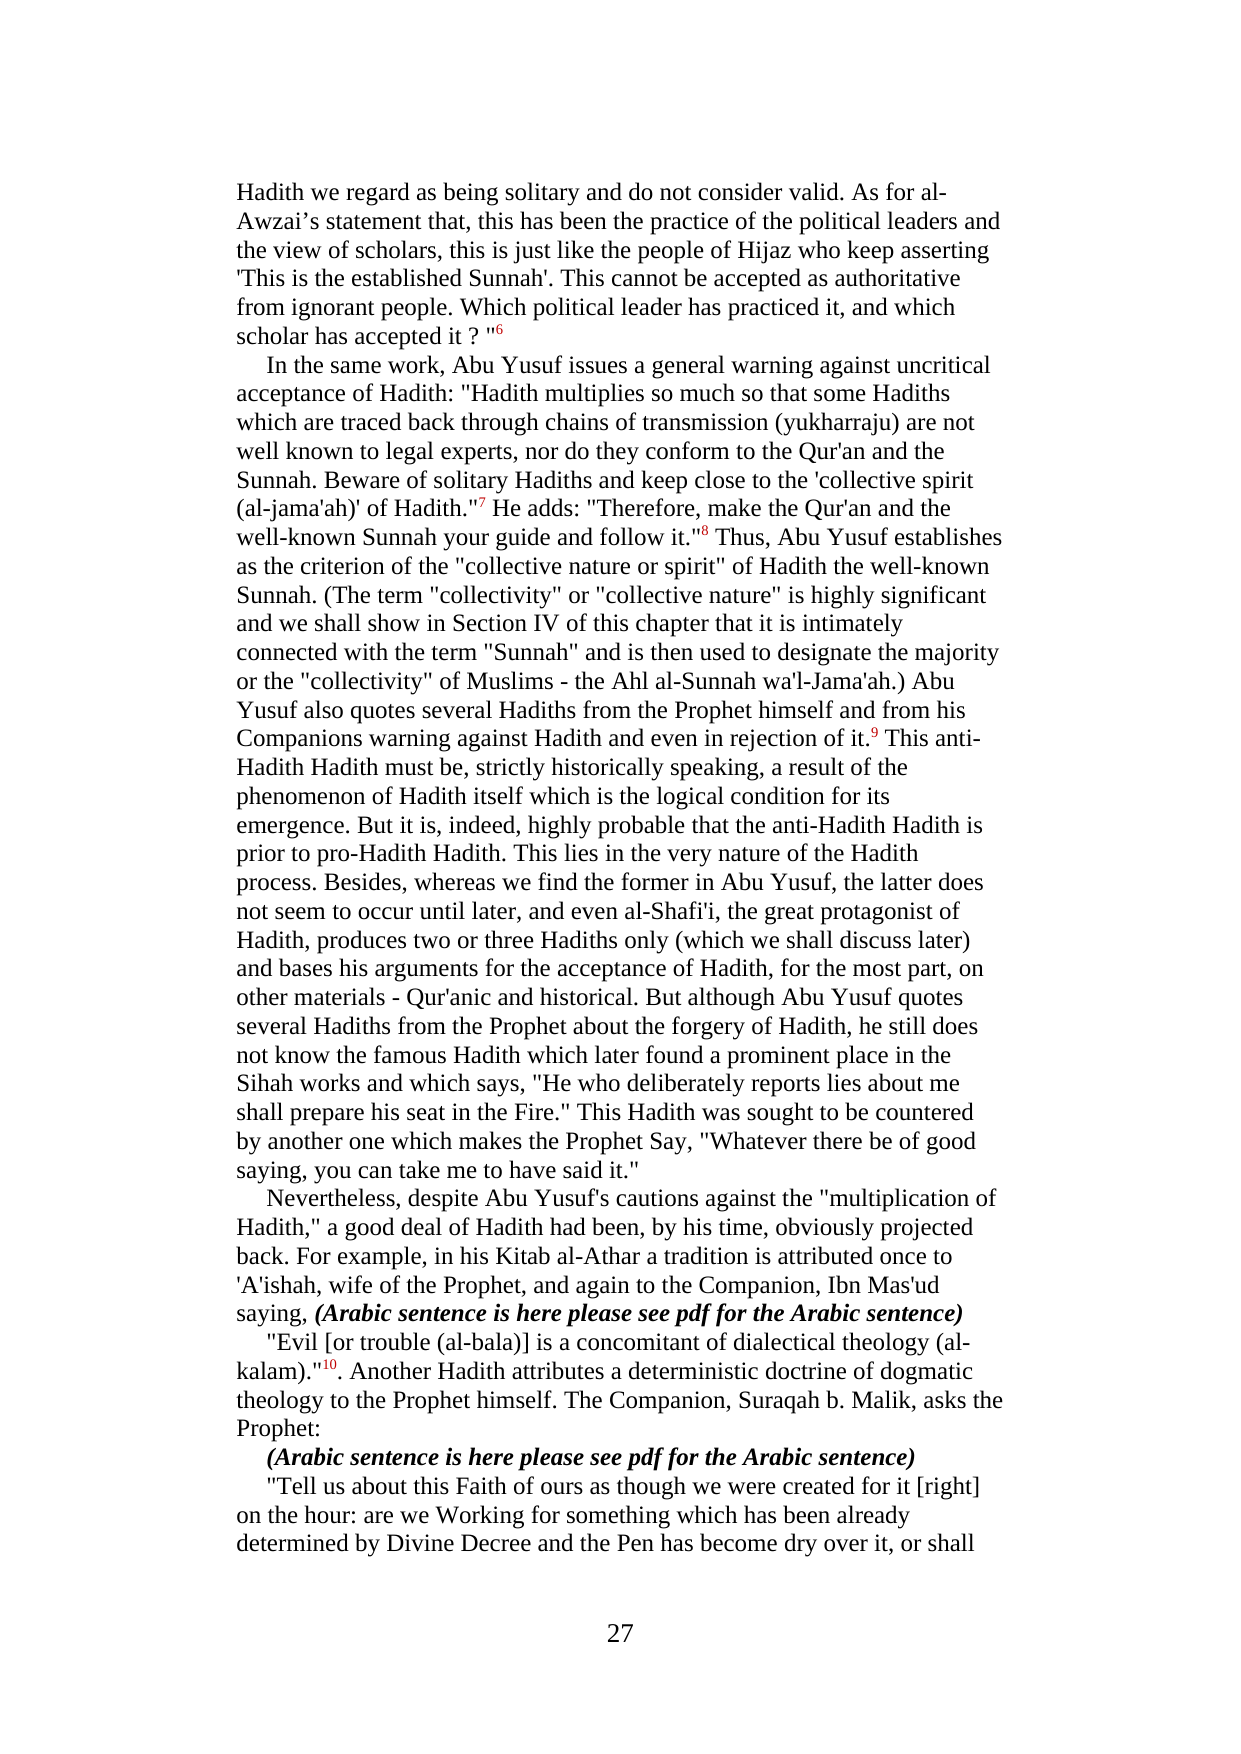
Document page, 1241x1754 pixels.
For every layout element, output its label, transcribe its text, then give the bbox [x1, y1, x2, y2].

text In the same work, Abu Yusuf issues a general warning against uncritical acceptance of Hadith: "Hadith multiplies so much so that some Hadiths which are traced back through chains of transmission (yukharraju) are not well known to legal experts, nor do they conform to the Qur'an and the Sunnah. Beware of solitary Hadiths and keep close to the 'collective spirit (al-jama'ah)' of Hadith."7 He adds: "Therefore, make the Qur'an and the well-known Sunnah your guide and follow it."8 Thus, Abu Yusuf establishes as the criterion of the "collective nature or spirit" of Hadith the well-known Sunnah. (The term "collectivity" or "collective nature" is highly significant and we shall show in Section IV of this chapter that it is intimately connected with the term "Sunnah" and is then used to designate the majority or the "collectivity" of Muslims - the Ahl al-Sunnah wa'l-Jama'ah.) Abu Yusuf also quotes several Hadiths from the Prophet himself and from his Companions warning against Hadith and even in rejection of it.9 This anti-Hadith Hadith must be, strictly historically speaking, a result of the phenomenon of Hadith itself which is the logical condition for its emergence. But it is, indeed, highly probable that the anti-Hadith Hadith is prior to pro-Hadith Hadith. This lies in the very nature of the Hadith process. Besides, whereas we find the former in Abu Yusuf, the latter does not seem to occur until later, and even al-Shafi'i, the great protagonist of Hadith, produces two or three Hadiths only (which we shall discuss later) and bases his arguments for the acceptance of Hadith, for the most part, on other materials - Qur'anic and historical. But although Abu Yusuf quotes several Hadiths from the Prophet about the forgery of Hadith, he still does not know the famous Hadith which later found a prominent place in the Sihah works and which says, "He who deliberately reports lies about me shall prepare his seat in the Fire." This Hadith was sought to be countered by another one which makes the Prophet Say, "Whatever there be of good saying, you can take me to have said it." [236, 350, 1004, 1183]
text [236, 1471, 1004, 1557]
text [236, 177, 1004, 350]
text "Evil [or trouble (al-bala)] is a concomitant of dialectical theology (al-kalam)."10. Another Hadith attributes a deterministic doctrine of dogmatic theology to the Prophet himself. The Companion, Suraqah b. Malik, asks the Prophet: [236, 1327, 1004, 1442]
text (Arabic sentence is here please see pdf for the Arabic sentence) [236, 1442, 1004, 1471]
text Nevertheless, despite Abu Yusuf's cautions against the "multiplication of Hadith," a good deal of Hadith had been, by his time, obviously projected back. For example, in his Kitab al-Athar a tradition is attributed once to 'A'ishah, wife of the Prophet, and again to the Companion, Ibn Mas'ud saying, (Arabic sentence is here please see pdf for the Arabic sentence) [236, 1183, 1004, 1327]
